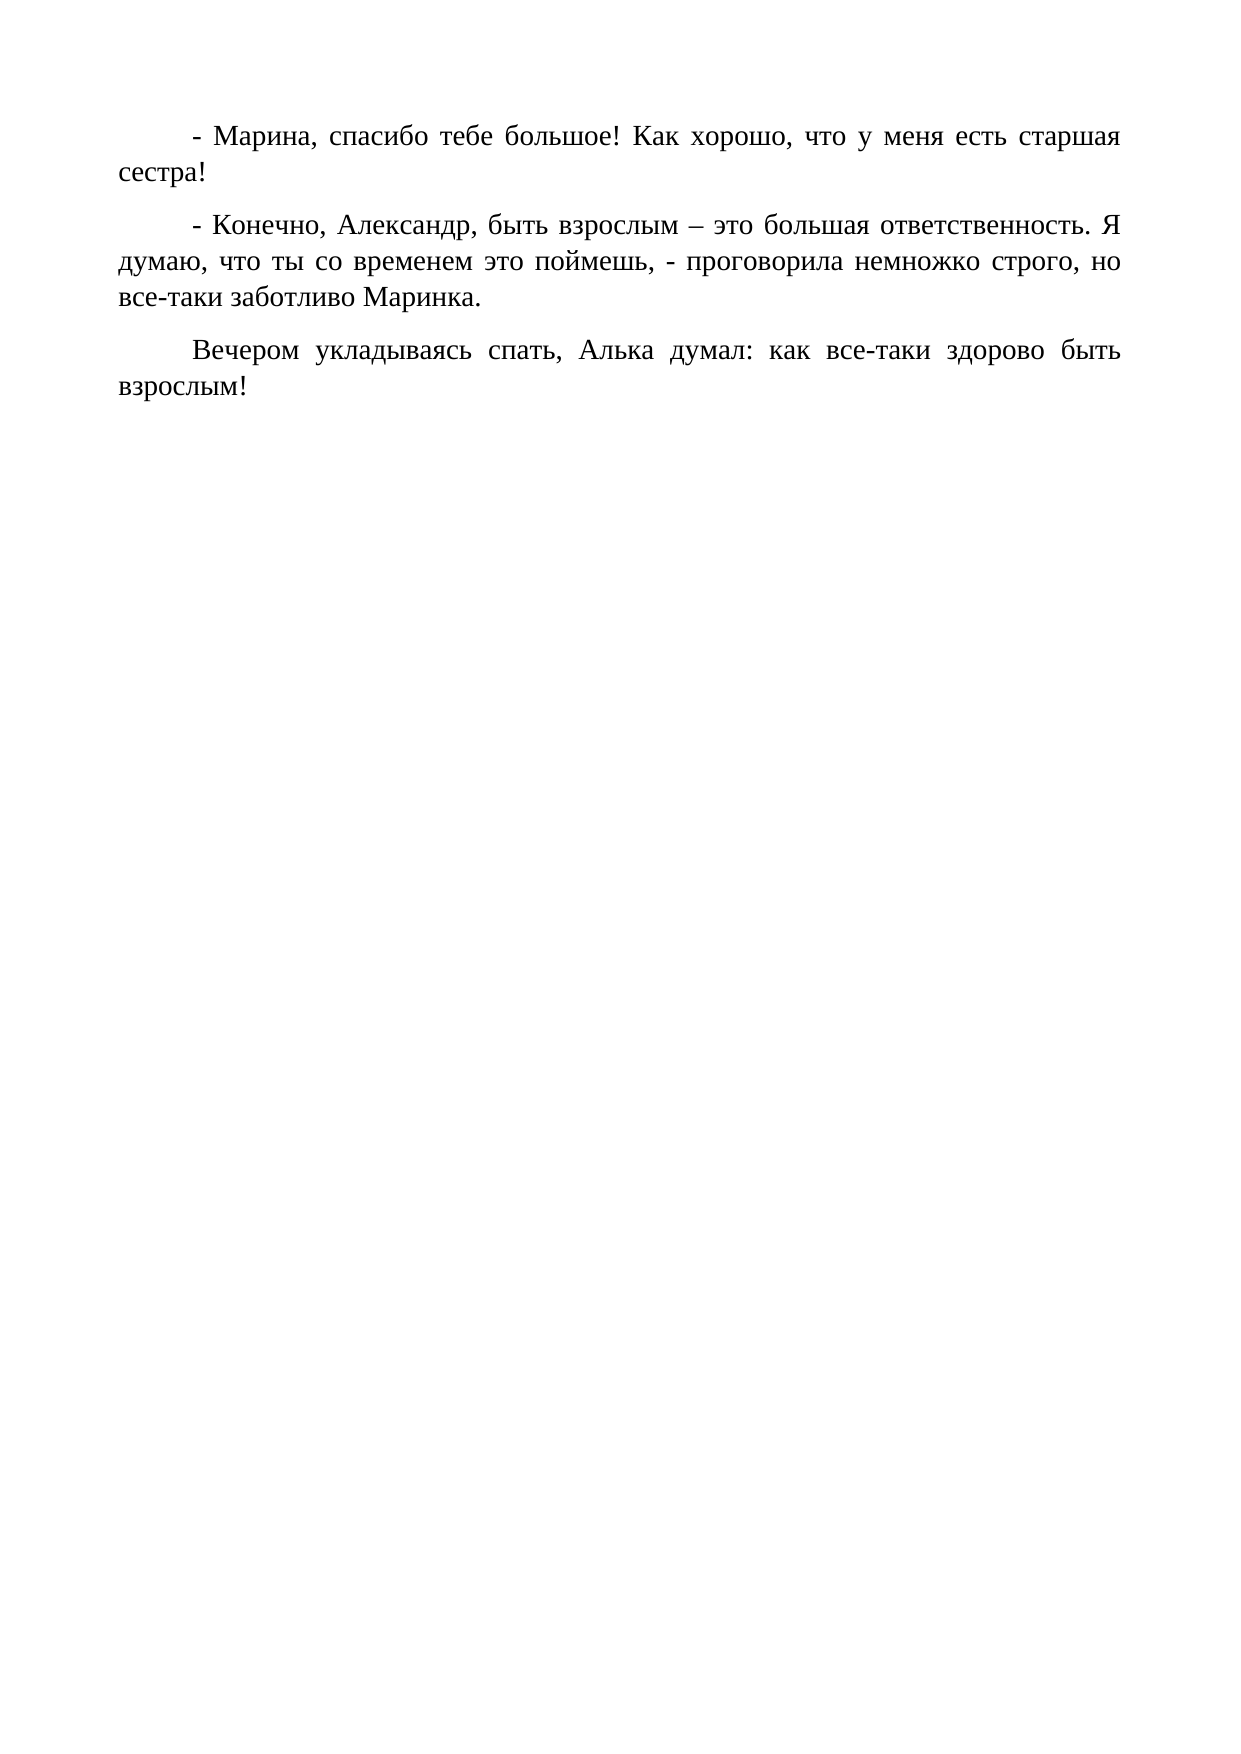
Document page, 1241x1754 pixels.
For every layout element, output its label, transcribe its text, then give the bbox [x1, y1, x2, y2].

text - Марина, спасибо тебе большое! Как хорошо, что у меня есть старшая сестра! [118, 118, 1122, 188]
text - Конечно, Александр, быть взрослым – это большая ответственность. Я думаю, что ты со временем это поймешь, - проговорила немножко строго, но все-таки заботливо Маринка. [118, 207, 1122, 313]
text Вечером укладываясь спать, Алька думал: как все-таки здорово быть взрослым! [118, 332, 1122, 402]
